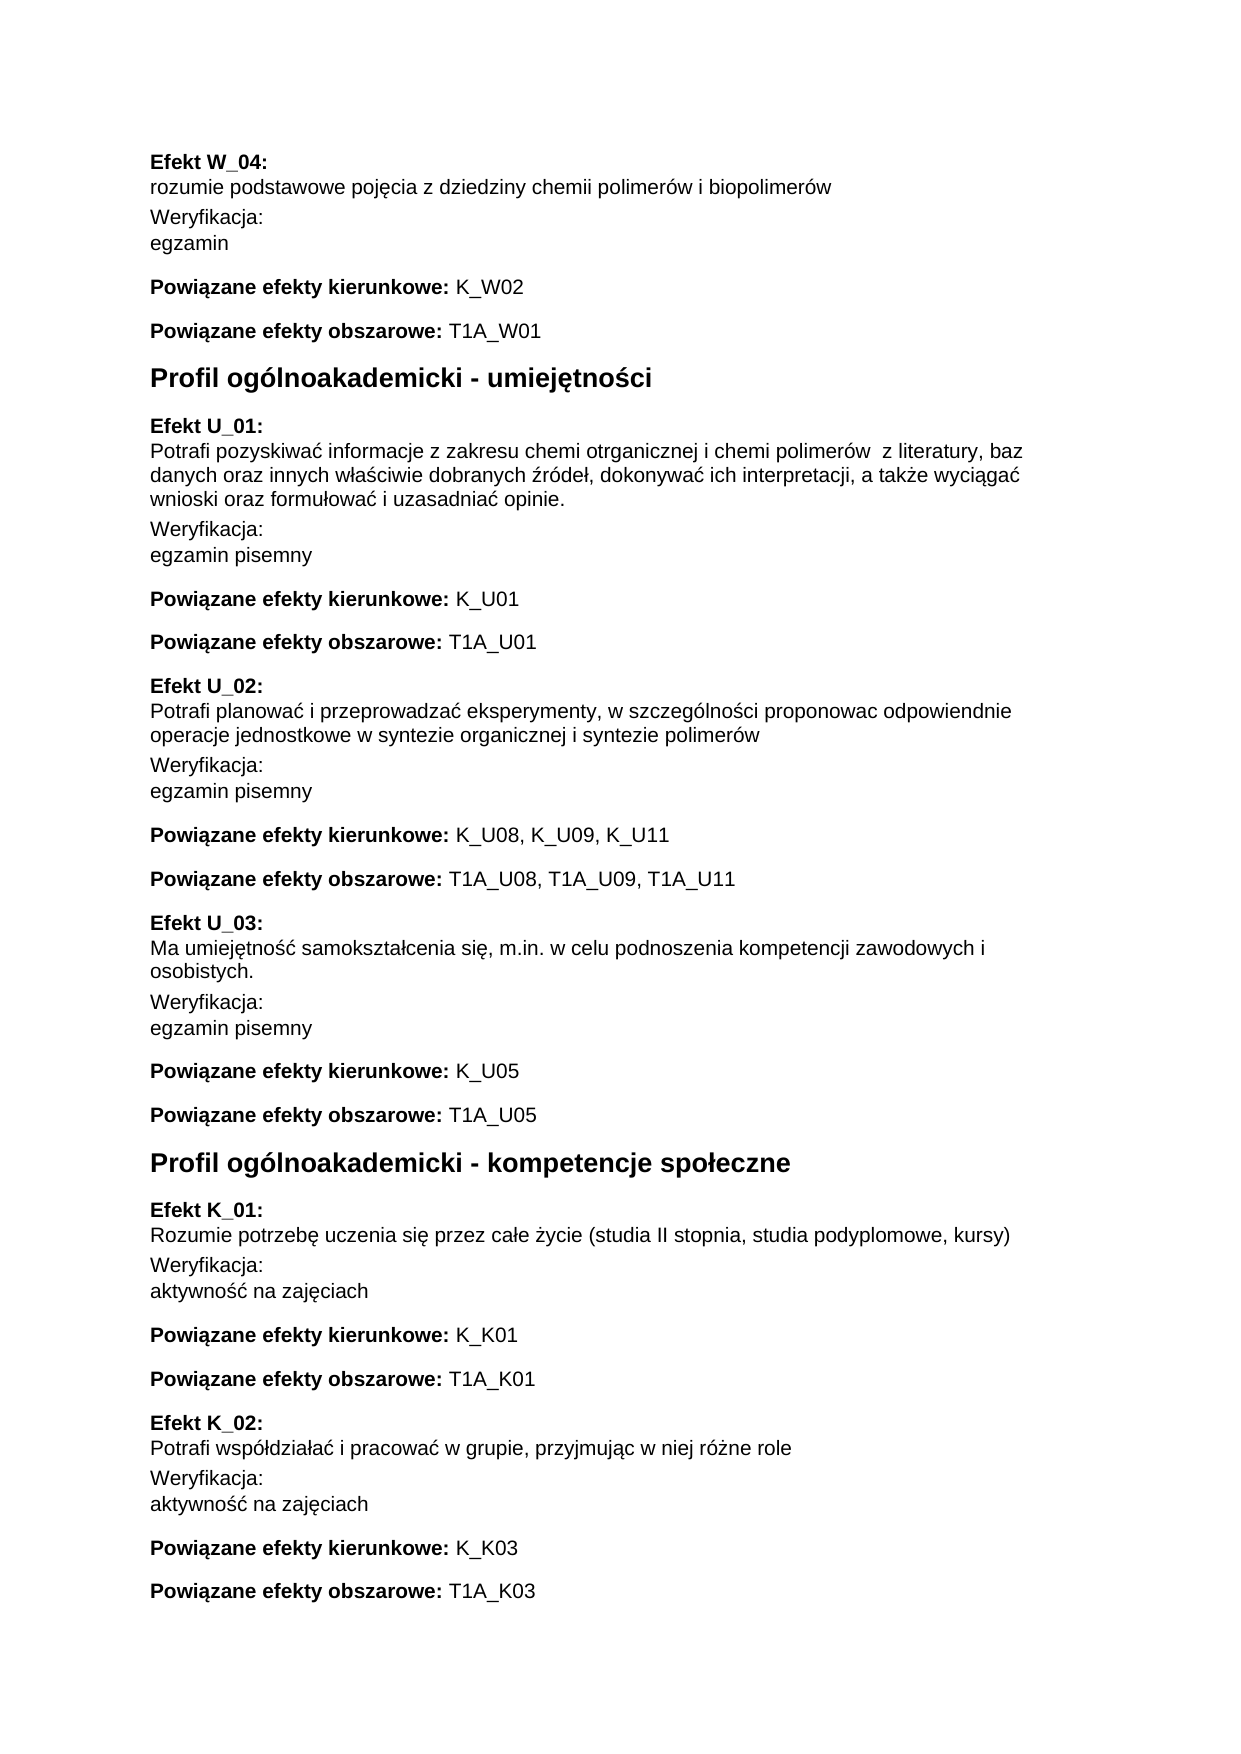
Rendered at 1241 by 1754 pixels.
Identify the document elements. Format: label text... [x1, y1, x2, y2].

text Powiązane efekty obszarowe: T1A_U01 [150, 630, 1090, 654]
text Weryfikacja: [150, 1466, 1090, 1489]
text Weryfikacja: [150, 517, 1090, 541]
subtitle Profil ogólnoakademicki - kompetencje społeczne [150, 1147, 1090, 1178]
text Weryfikacja: [150, 205, 1090, 229]
text Powiązane efekty kierunkowe: K_W02 [150, 275, 1090, 299]
text Powiązane efekty obszarowe: T1A_K01 [150, 1367, 1090, 1391]
text Weryfikacja: [150, 989, 1090, 1013]
text Efekt U_03: [150, 910, 1090, 934]
text Powiązane efekty obszarowe: T1A_U08, T1A_U09, T1A_U11 [150, 867, 1090, 891]
text Ma umiejętność samokształcenia się, m.in. w celu podnoszenia kompetencji zawodowych i osobistych. [150, 935, 1090, 983]
text rozumie podstawowe pojęcia z dziedziny chemii polimerów i biopolimerów [150, 175, 1090, 199]
text Weryfikacja: [150, 753, 1090, 777]
text Potrafi współdziałać i pracować w grupie, przyjmując w niej różne role [150, 1435, 1090, 1459]
text egzamin pisemny [150, 543, 1090, 567]
text Powiązane efekty obszarowe: T1A_K03 [150, 1579, 1090, 1603]
text Rozumie potrzebę uczenia się przez całe życie (studia II stopnia, studia podyplomowe, kursy) [150, 1223, 1090, 1247]
text Powiązane efekty kierunkowe: K_U01 [150, 586, 1090, 610]
text Powiązane efekty obszarowe: T1A_W01 [150, 319, 1090, 343]
text Efekt W_04: [150, 150, 1090, 174]
text Efekt K_02: [150, 1410, 1090, 1434]
text Efekt U_01: [150, 413, 1090, 437]
text Potrafi planować i przeprowadzać eksperymenty, w szczególności proponowac odpowiendnie operacje jednostkowe w syntezie organicznej i syntezie polimerów [150, 699, 1090, 747]
text Powiązane efekty kierunkowe: K_K01 [150, 1323, 1090, 1347]
text egzamin [150, 231, 1090, 255]
text Powiązane efekty kierunkowe: K_K03 [150, 1535, 1090, 1559]
text Potrafi pozyskiwać informacje z zakresu chemi otrganicznej i chemi polimerów z literatury, baz danych oraz innych właściwie dobranych źródeł, dokonywać ich interpretacji, a także wyciągać wnioski oraz formułować i uzasadniać opinie. [150, 438, 1090, 510]
text Efekt U_02: [150, 674, 1090, 698]
text aktywność na zajęciach [150, 1492, 1090, 1516]
text egzamin pisemny [150, 779, 1090, 803]
text Powiązane efekty kierunkowe: K_U08, K_U09, K_U11 [150, 823, 1090, 847]
text aktywność na zajęciach [150, 1279, 1090, 1303]
text Weryfikacja: [150, 1253, 1090, 1277]
text egzamin pisemny [150, 1016, 1090, 1039]
text Powiązane efekty kierunkowe: K_U05 [150, 1059, 1090, 1083]
subtitle Profil ogólnoakademicki - umiejętności [150, 362, 1090, 394]
text Efekt K_01: [150, 1198, 1090, 1222]
text Powiązane efekty obszarowe: T1A_U05 [150, 1103, 1090, 1127]
